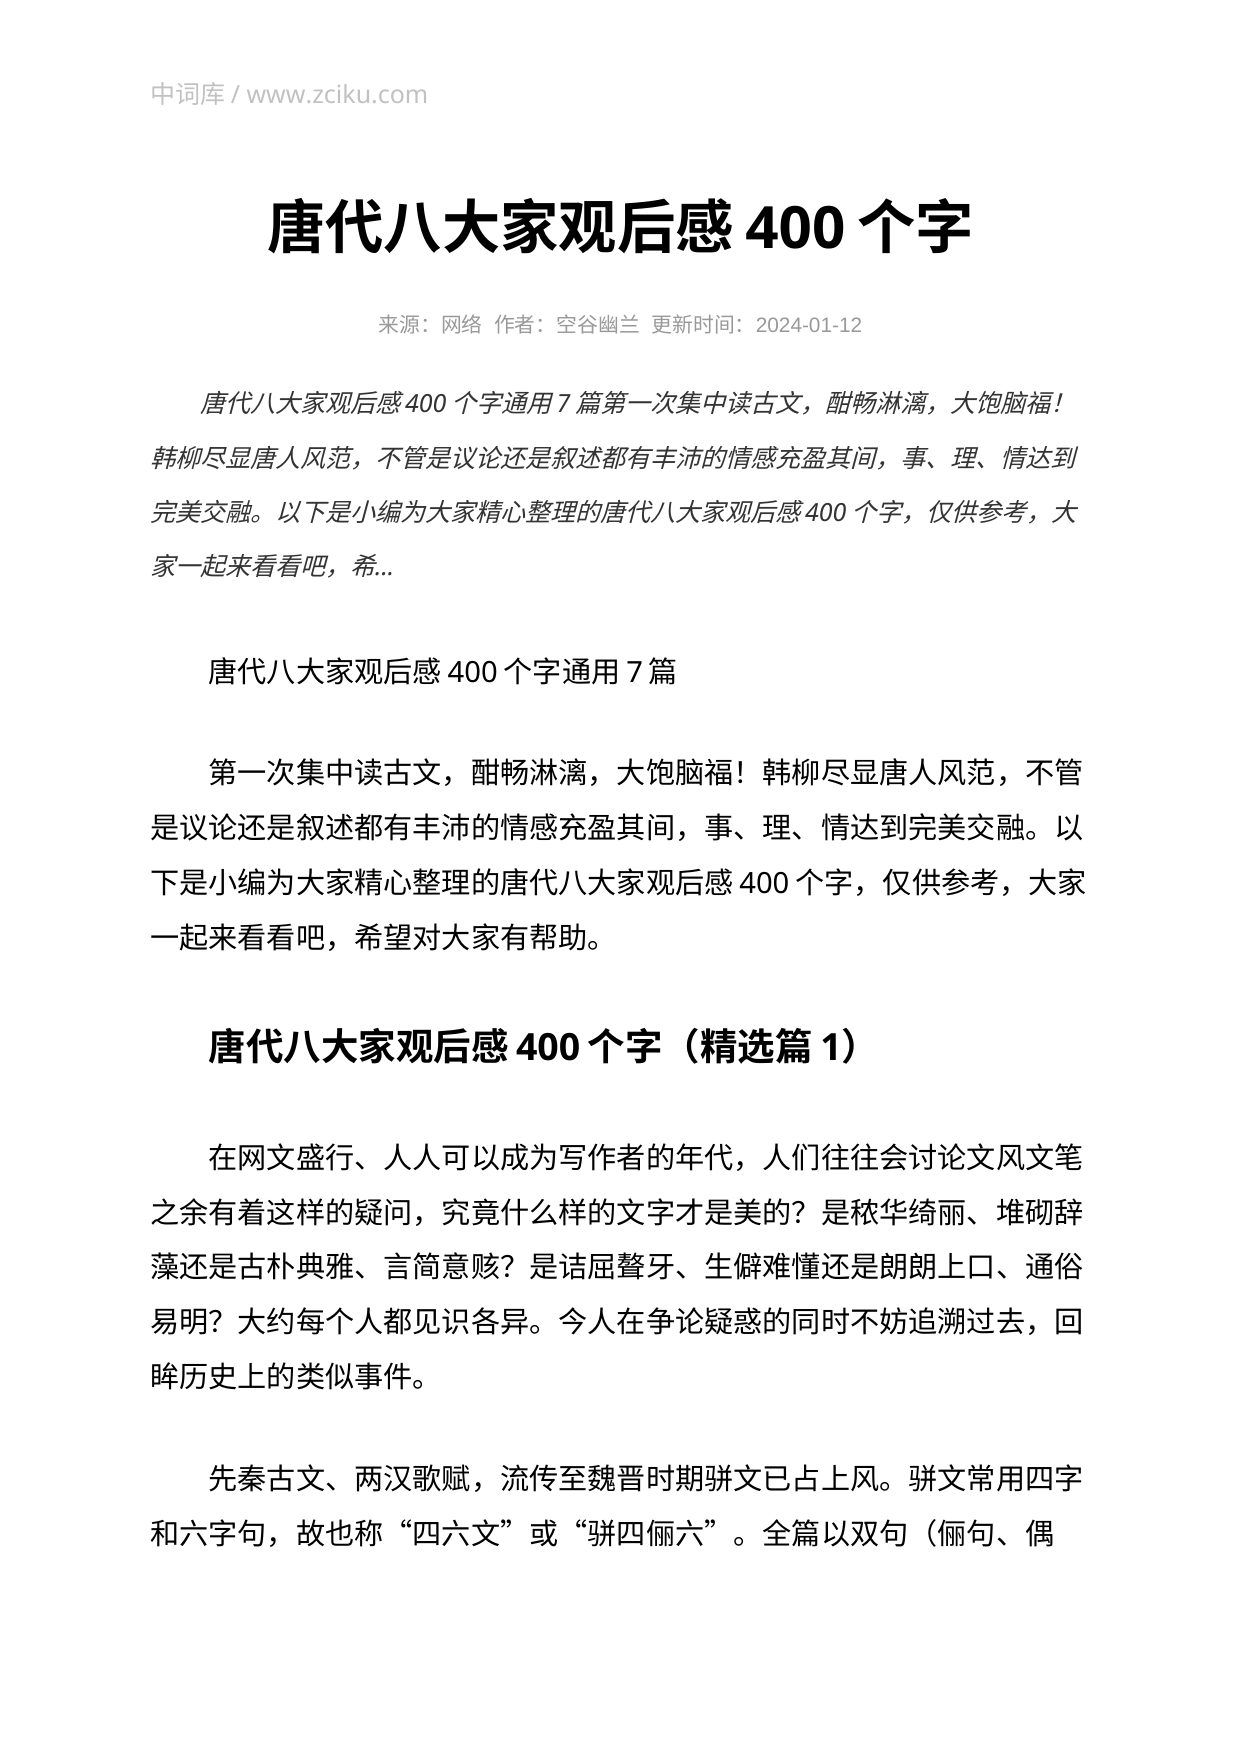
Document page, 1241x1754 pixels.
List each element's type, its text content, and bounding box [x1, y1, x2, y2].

text 第一次集中读古文，酣畅淋漓，大饱脑福！韩柳尽显唐人风范，不管是议论还是叙述都有丰沛的情感充盈其间，事、理、情达到完美交融。以下是小编为大家精心整理的唐代八大家观后感400个字，仅供参考，大家一起来看看吧，希望对大家有帮助。 [150, 750, 1090, 957]
text 唐代八大家观后感400个字通用7篇第一次集中读古文，酣畅淋漓，大饱脑福！韩柳尽显唐人风范，不管是议论还是叙述都有丰沛的情感充盈其间，事、理、情达到完美交融。以下是小编为大家精心整理的唐代八大家观后感400个字，仅供参考，大家一起来看看吧，希... [150, 384, 1090, 583]
text 唐代八大家观后感400个字通用7篇 [150, 648, 1090, 691]
subtitle 唐代八大家观后感400个字 [150, 181, 1090, 266]
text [150, 1456, 1090, 1553]
text 唐代八大家观后感400个字（精选篇1） [150, 1017, 1090, 1071]
text 来源：网络 作者：空谷幽兰 更新时间：2024-01-12 [150, 313, 1090, 337]
text 在网文盛行、人人可以成为写作者的年代，人们往往会讨论文风文笔之余有着这样的疑问，究竟什么样的文字才是美的？是秾华绮丽、堆砌辞藻还是古朴典雅、言简意赅？是诘屈聱牙、生僻难懂还是朗朗上口、通俗易明？大约每个人都见识各异。今人在争论疑惑的同时不妨追溯过去，回眸历史上的类似事件。 [150, 1134, 1090, 1396]
